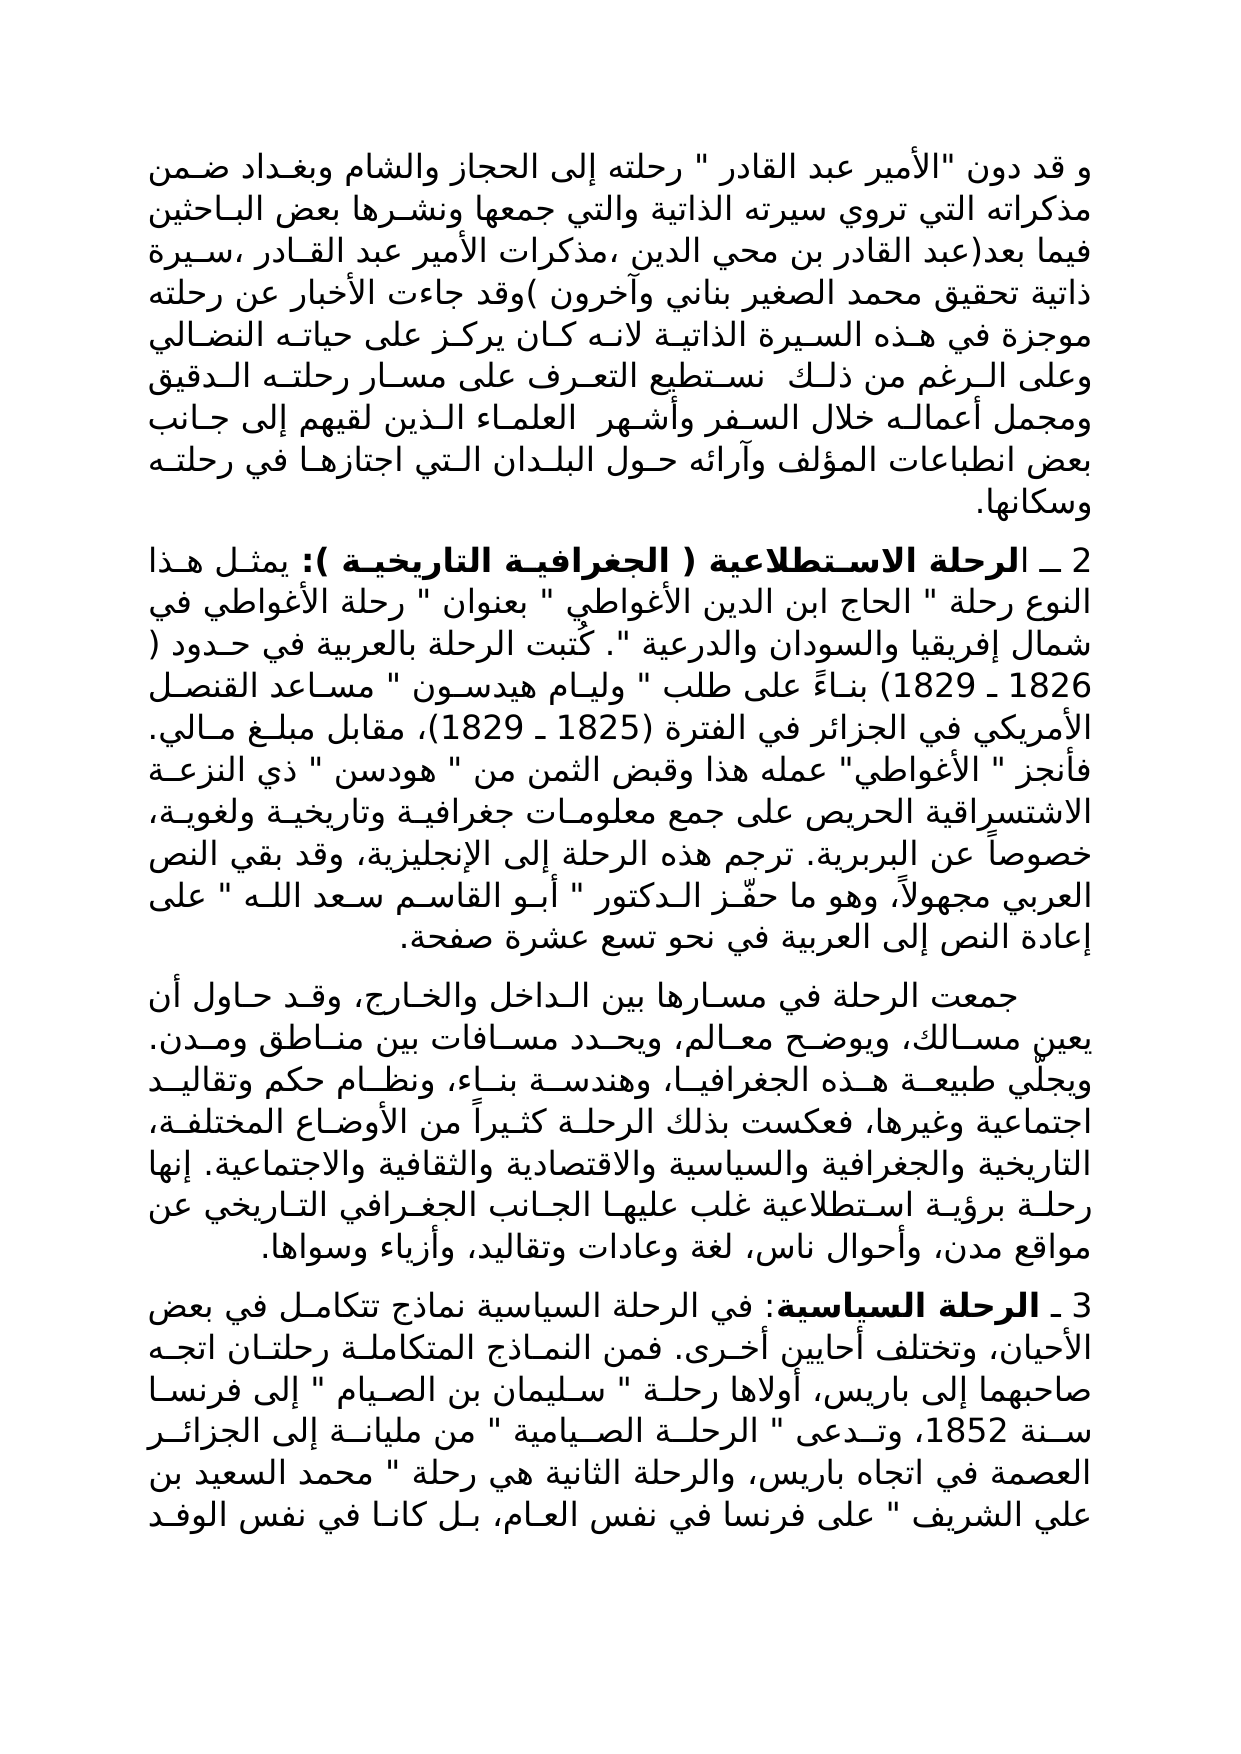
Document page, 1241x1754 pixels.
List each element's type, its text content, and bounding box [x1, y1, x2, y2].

text 2 ـ الرحلة الاستطلاعية ( الجغرافية التاريخية ): يمثل هذا النوع رحلة " الحاج ابن الدين الأغواطي " بعنوان " رحلة الأغواطي في شمال إفريقيا والسودان والدرعية ". كُتبت الرحلة بالعربية في حدود (1826 ـ 1829) بناءً على طلب " وليام هيدسون " مساعد القنصل الأمريكي في الجزائر في الفترة (1825 ـ 1829)، مقابل مبلغ مالي. فأنجز " الأغواطي" عمله هذا وقبض الثمن من " هودسن " ذي النزعة الاشتسراقية الحريص على جمع معلومات جغرافية وتاريخية ولغوية، خصوصاً عن البربرية. ترجم هذه الرحلة إلى الإنجليزية، وقد بقي النص العربي مجهولاً، وهو ما حفّز الدكتور " أبو القاسم سعد الله " على إعادة النص إلى العربية في نحو تسع عشرة صفحة. [148, 541, 1093, 957]
text و قد دون "الأمير عبد القادر " رحلته إلى الحجاز والشام وبغداد ضمن مذكراته التي تروي سيرته الذاتية والتي جمعها ونشرها بعض الباحثين فيما بعد(عبد القادر بن محي الدين ،مذكرات الأمير عبد القادر ،سيرة ذاتية تحقيق محمد الصغير بناني وآخرون )وقد جاءت الأخبار عن رحلته موجزة في هذه السيرة الذاتية لانه كان يركز على حياته النضالي وعلى الرغم من ذلك نستطيع التعرف على مسار رحلته الدقيق ومجمل أعماله خلال السفر وأشهر العلماء الذين لقيهم إلى جانب بعض انطباعات المؤلف وآرائه حول البلدان التي اجتازها في رحلته وسكانها. [148, 148, 1093, 521]
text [148, 1286, 1093, 1534]
text جمعت الرحلة في مسارها بين الداخل والخارج، وقد حاول أن يعين مسالك، ويوضح معالم، ويحدد مسافات بين مناطق ومدن. ويجلّي طبيعة هذه الجغرافيا، وهندسة بناء، ونظام حكم وتقاليد اجتماعية وغيرها، فعكست بذلك الرحلة كثيراً من الأوضاع المختلفة، التاريخية والجغرافية والسياسية والاقتصادية والثقافية والاجتماعية. إنها رحلة برؤية استطلاعية غلب عليها الجانب الجغرافي التاريخي عن مواقع مدن، وأحوال ناس، لغة وعادات وتقاليد، وأزياء وسواها. [148, 977, 1093, 1267]
